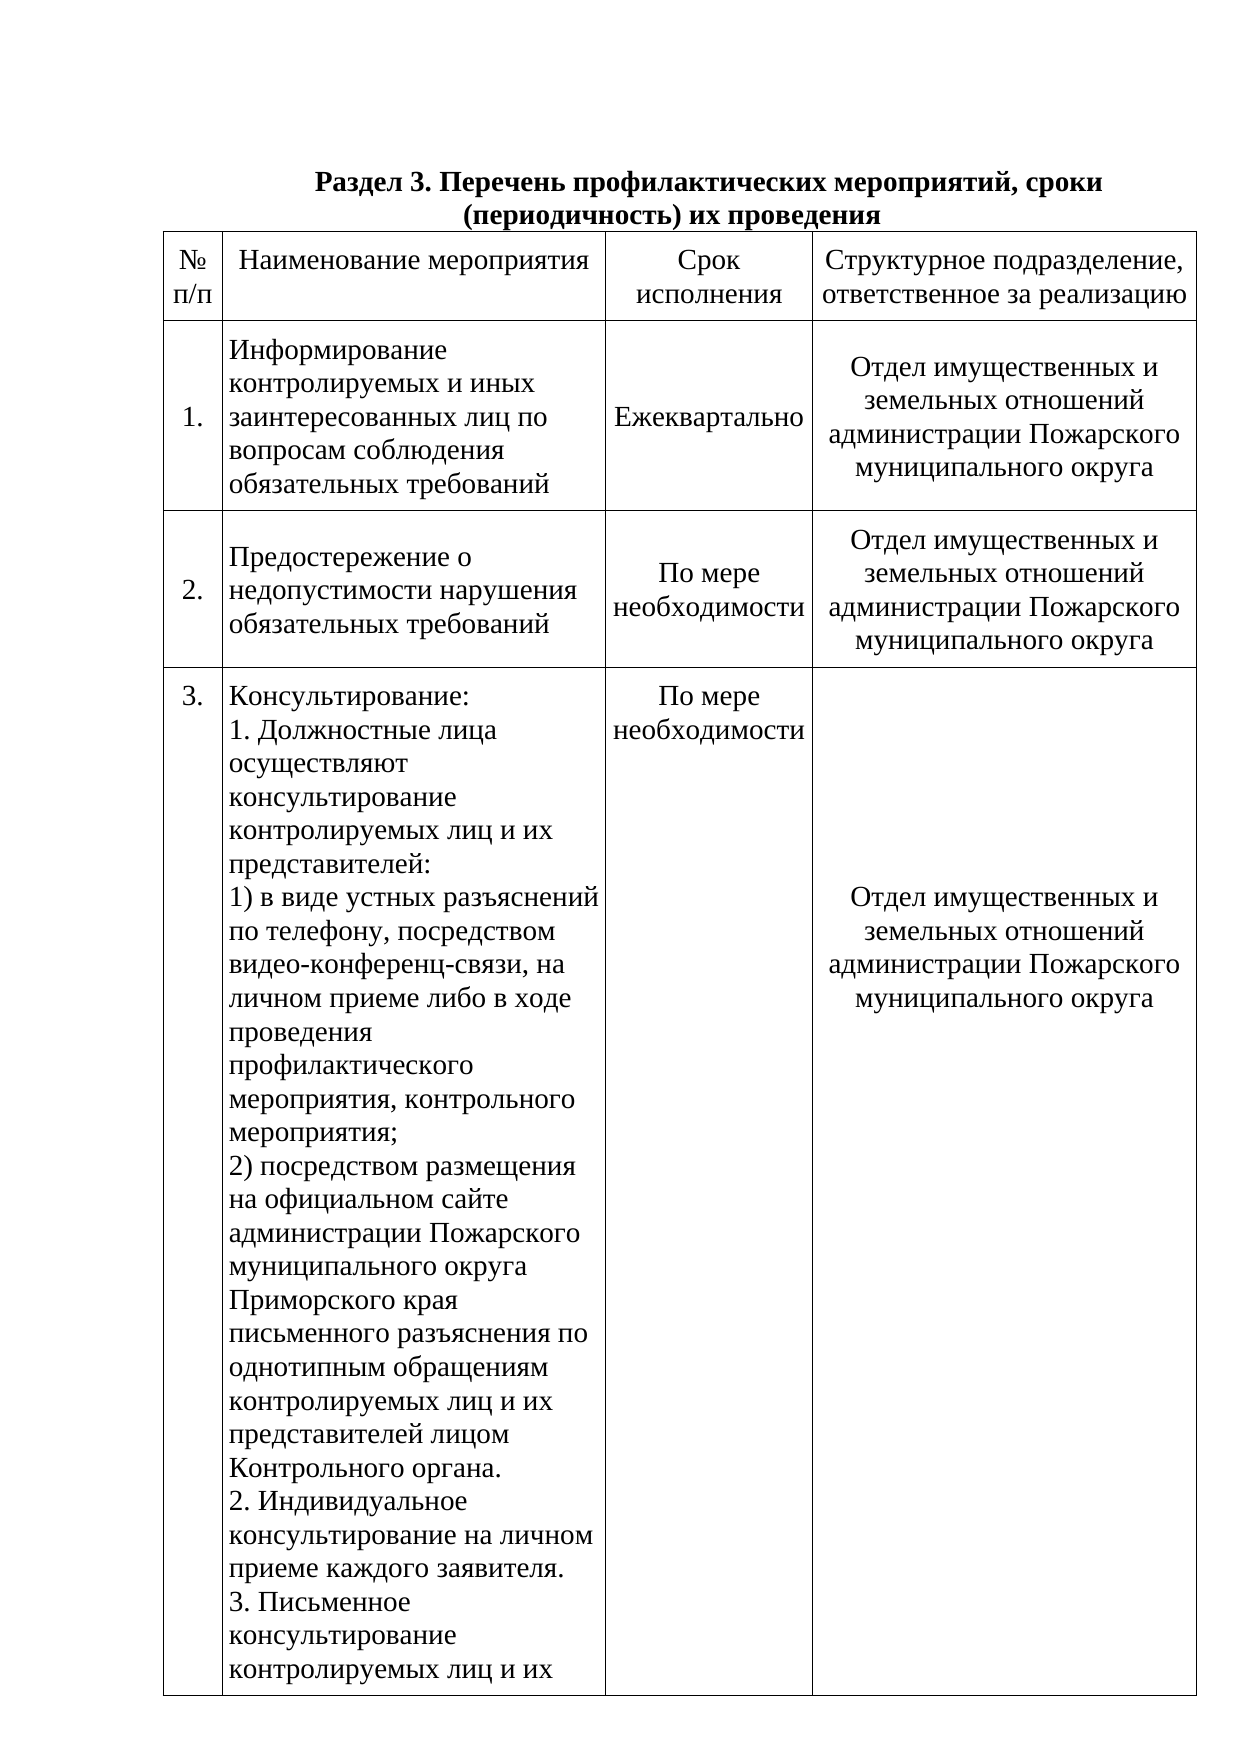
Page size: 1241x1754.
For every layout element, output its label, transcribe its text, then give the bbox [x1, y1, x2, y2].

table_cell По мере необходимости [606, 511, 812, 667]
table_cell Ежеквартально [606, 321, 812, 510]
table_cell Информирование контролируемых и иных заинтересованных лиц по вопросам соблюдения обязательных требований [223, 321, 605, 510]
table_cell 3. [164, 668, 222, 1695]
table_header Срок исполнения [606, 232, 812, 320]
table_header Структурное подразделение, ответственное за реализацию [813, 232, 1196, 320]
table_cell 1. [164, 321, 222, 510]
table_cell Отдел имущественных и земельных отношений администрации Пожарского муниципального округа [813, 321, 1196, 510]
table_header № п/п [164, 232, 222, 320]
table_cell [813, 668, 1196, 1695]
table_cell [606, 668, 812, 1695]
text Раздел 3. Перечень профилактических мероприятий, сроки (периодичность) их проведения [162, 164, 1181, 231]
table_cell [223, 668, 605, 1695]
table_header Наименование мероприятия [223, 232, 605, 320]
table_cell 2. [164, 511, 222, 667]
table_cell Отдел имущественных и земельных отношений администрации Пожарского муниципального округа [813, 511, 1196, 667]
table_cell Предостережение о недопустимости нарушения обязательных требований [223, 511, 605, 667]
